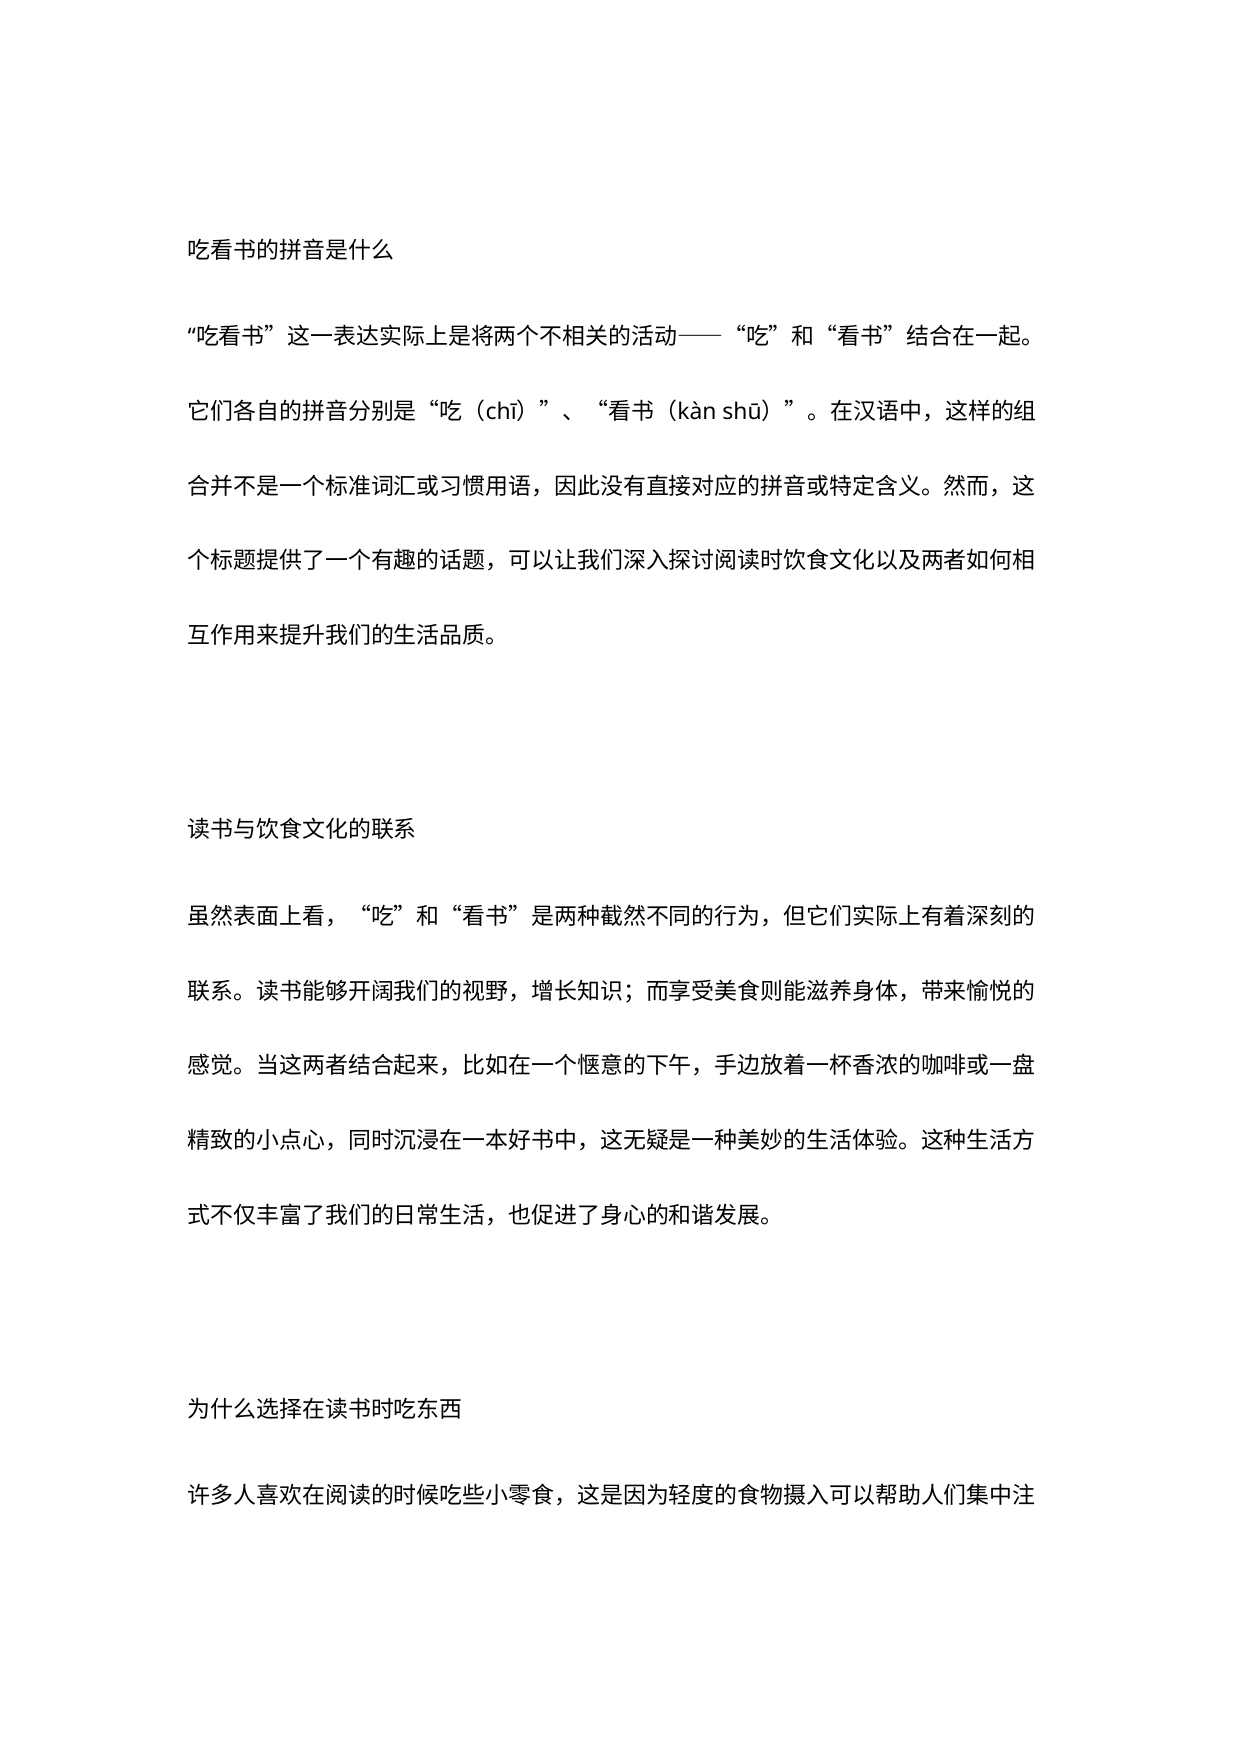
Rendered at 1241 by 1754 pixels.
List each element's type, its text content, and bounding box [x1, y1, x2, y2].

text 吃看书的拼音是什么 [187, 216, 1053, 281]
text 读书与饮食文化的联系 [187, 795, 1053, 860]
text 为什么选择在读书时吃东西 [187, 1375, 1053, 1440]
text “吃看书”这一表达实际上是将两个不相关的活动——“吃”和“看书”结合在一起。它们各自的拼音分别是“吃（chī）”、“看书（kàn shū）”。在汉语中，这样的组合并不是一个标准词汇或习惯用语，因此没有直接对应的拼音或特定含义。然而，这个标题提供了一个有趣的话题，可以让我们深入探讨阅读时饮食文化以及两者如何相互作用来提升我们的生活品质。 [187, 302, 1053, 666]
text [187, 1462, 1053, 1527]
text 虽然表面上看，“吃”和“看书”是两种截然不同的行为，但它们实际上有着深刻的联系。读书能够开阔我们的视野，增长知识；而享受美食则能滋养身体，带来愉悦的感觉。当这两者结合起来，比如在一个惬意的下午，手边放着一杯香浓的咖啡或一盘精致的小点心，同时沉浸在一本好书中，这无疑是一种美妙的生活体验。这种生活方式不仅丰富了我们的日常生活，也促进了身心的和谐发展。 [187, 882, 1053, 1246]
